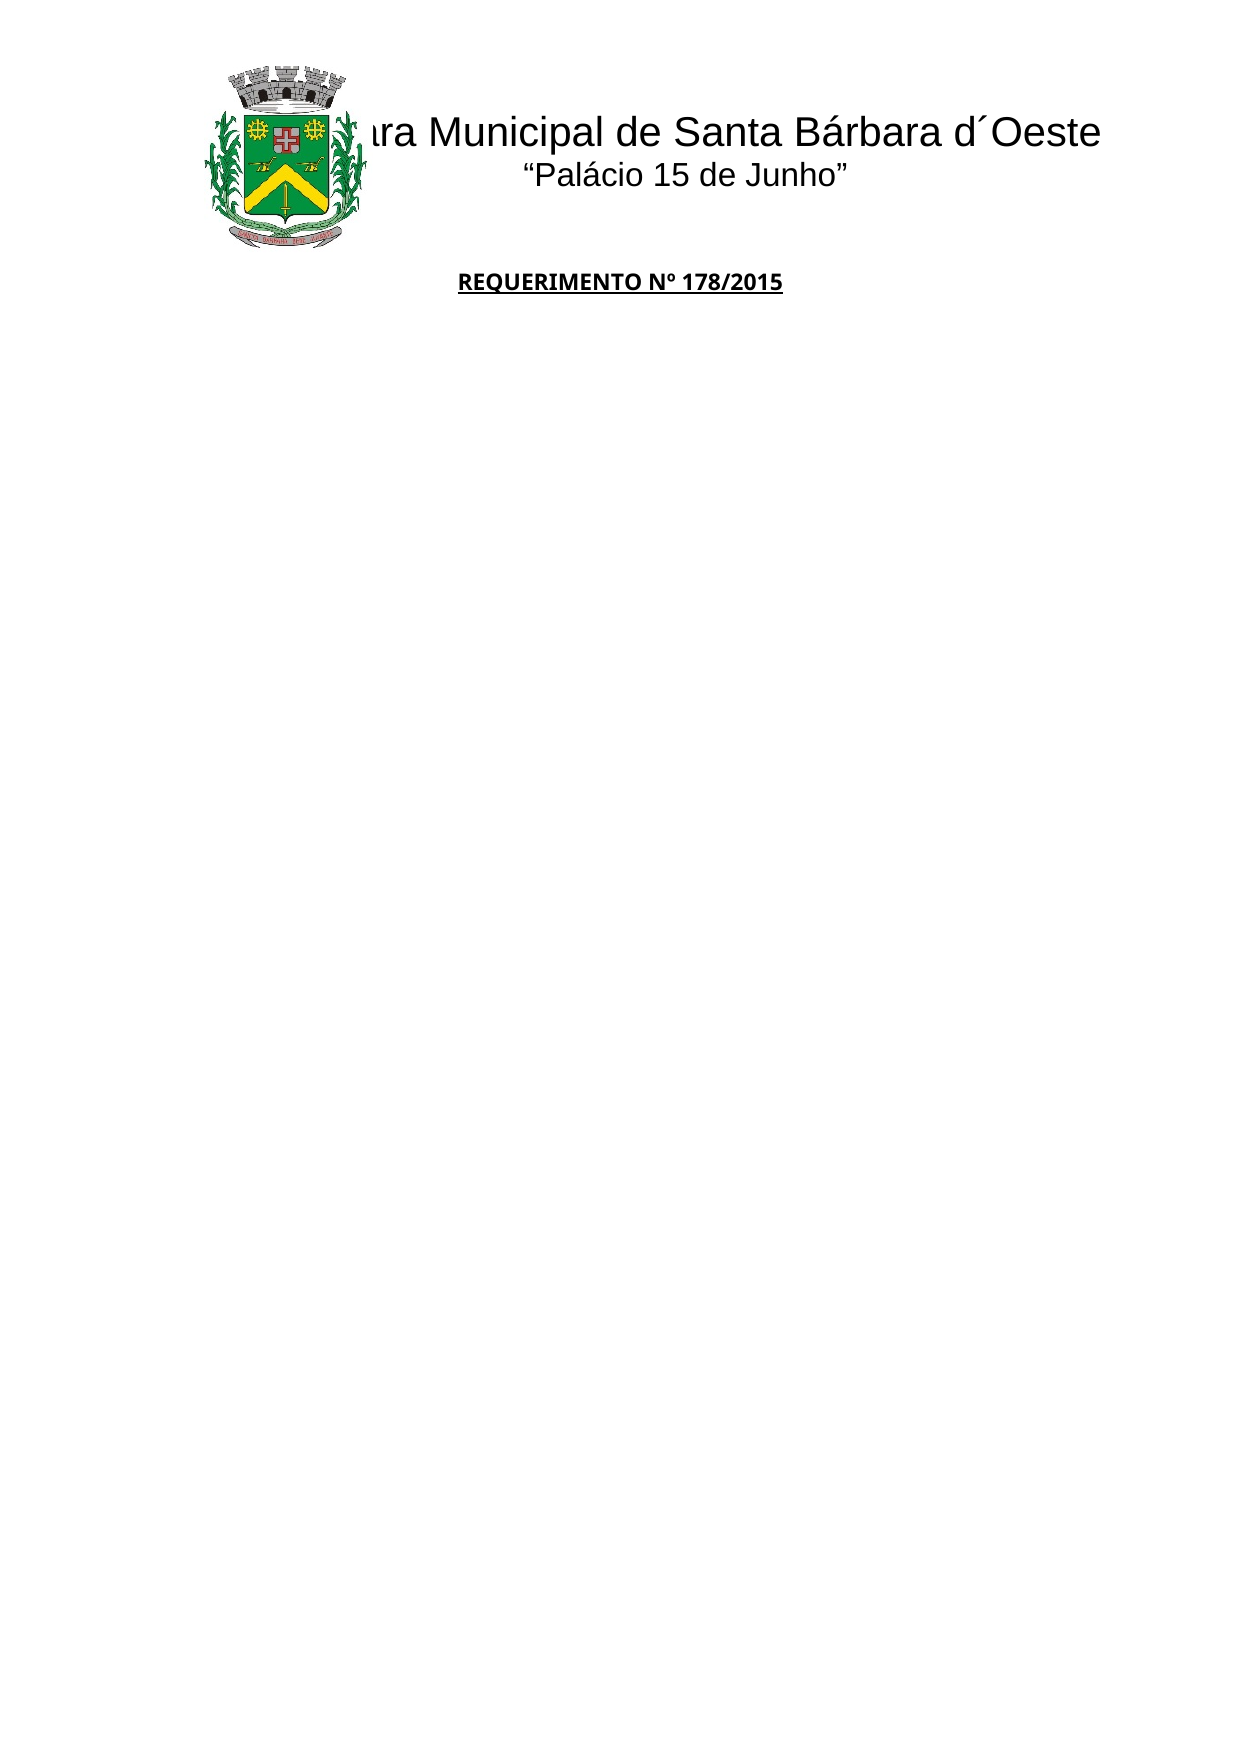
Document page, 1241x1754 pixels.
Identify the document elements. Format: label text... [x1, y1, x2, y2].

picture [204, 66, 374, 255]
title REQUERIMENTO Nº 178/2015 [177, 266, 1063, 297]
